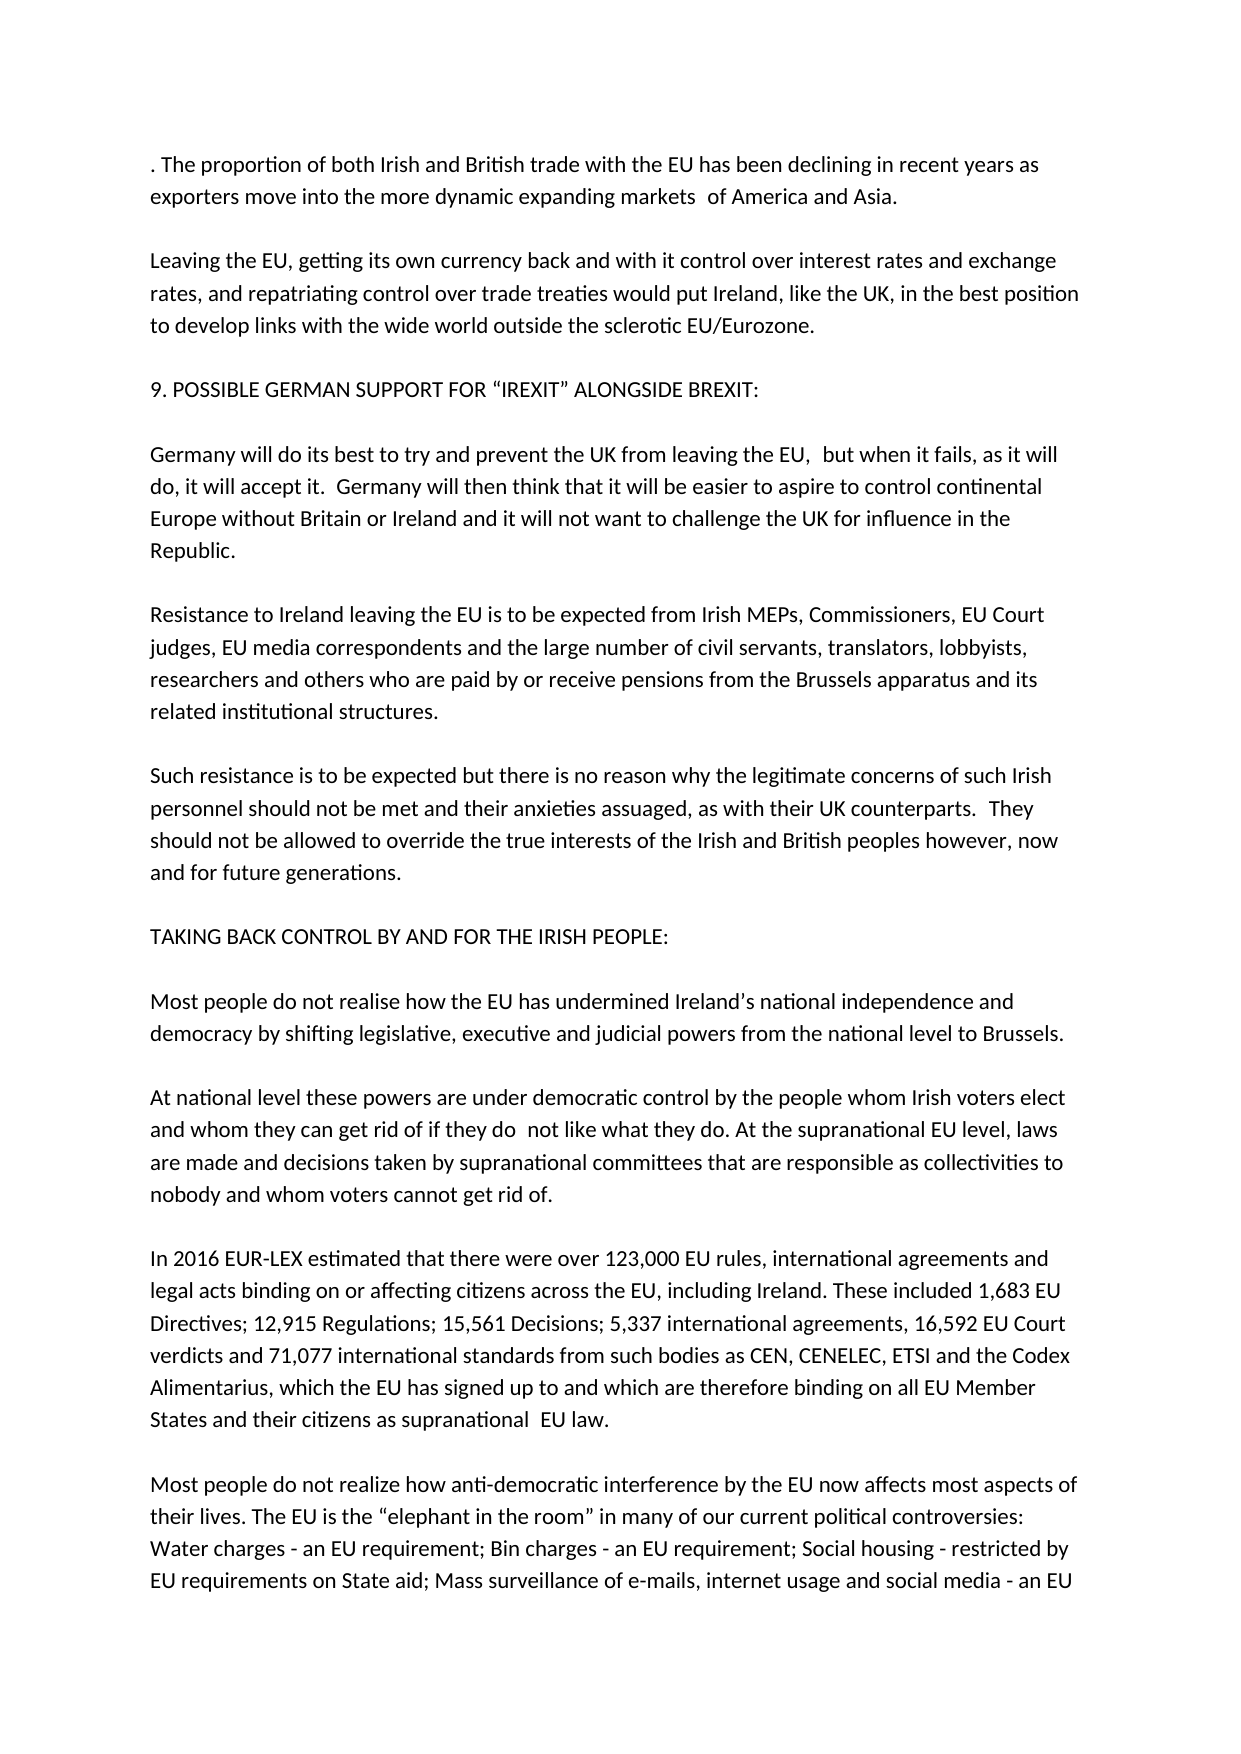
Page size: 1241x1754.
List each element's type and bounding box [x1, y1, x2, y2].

text [150, 150, 1090, 1594]
